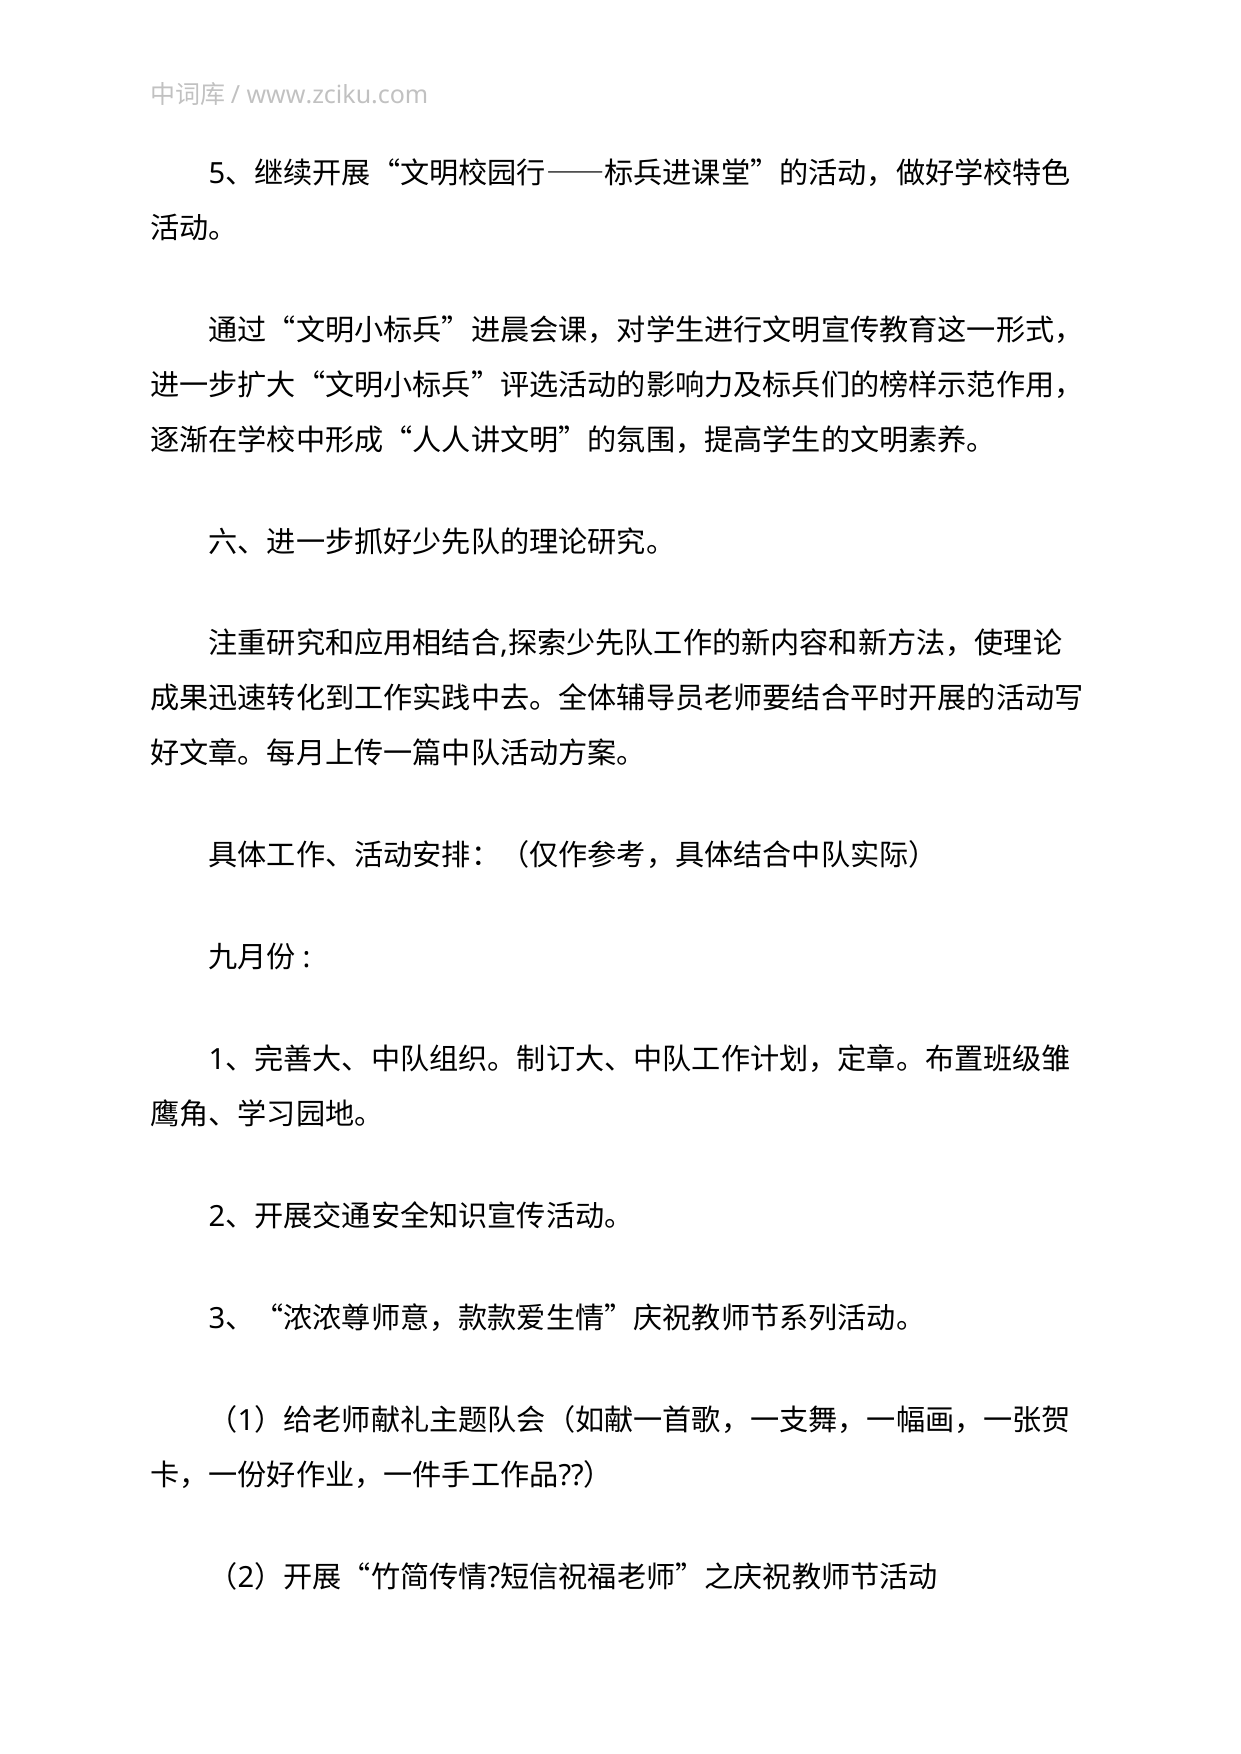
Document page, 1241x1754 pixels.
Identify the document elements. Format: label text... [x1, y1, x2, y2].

text （2）开展“竹简传情?短信祝福老师”之庆祝教师节活动 [150, 1553, 1090, 1596]
text 2、开展交通安全知识宣传活动。 [150, 1192, 1090, 1235]
text 5、继续开展“文明校园行——标兵进课堂”的活动，做好学校特色活动。 [150, 150, 1090, 247]
text 注重研究和应用相结合,探索少先队工作的新内容和新方法，使理论成果迅速转化到工作实践中去。全体辅导员老师要结合平时开展的活动写好文章。每月上传一篇中队活动方案。 [150, 620, 1090, 772]
text 通过“文明小标兵”进晨会课，对学生进行文明宣传教育这一形式，进一步扩大“文明小标兵”评选活动的影响力及标兵们的榜样示范作用，逐渐在学校中形成“人人讲文明”的氛围，提高学生的文明素养。 [150, 307, 1090, 459]
text 3、“浓浓尊师意，款款爱生情”庆祝教师节系列活动。 [150, 1294, 1090, 1337]
text 具体工作、活动安排：（仅作参考，具体结合中队实际） [150, 832, 1090, 874]
text 1、完善大、中队组织。制订大、中队工作计划，定章。布置班级雏鹰角、学习园地。 [150, 1036, 1090, 1133]
text 九月份 : [150, 933, 1090, 976]
text （1）给老师献礼主题队会（如献一首歌，一支舞，一幅画，一张贺卡，一份好作业，一件手工作品??） [150, 1396, 1090, 1494]
text 六、进一步抓好少先队的理论研究。 [150, 518, 1090, 561]
